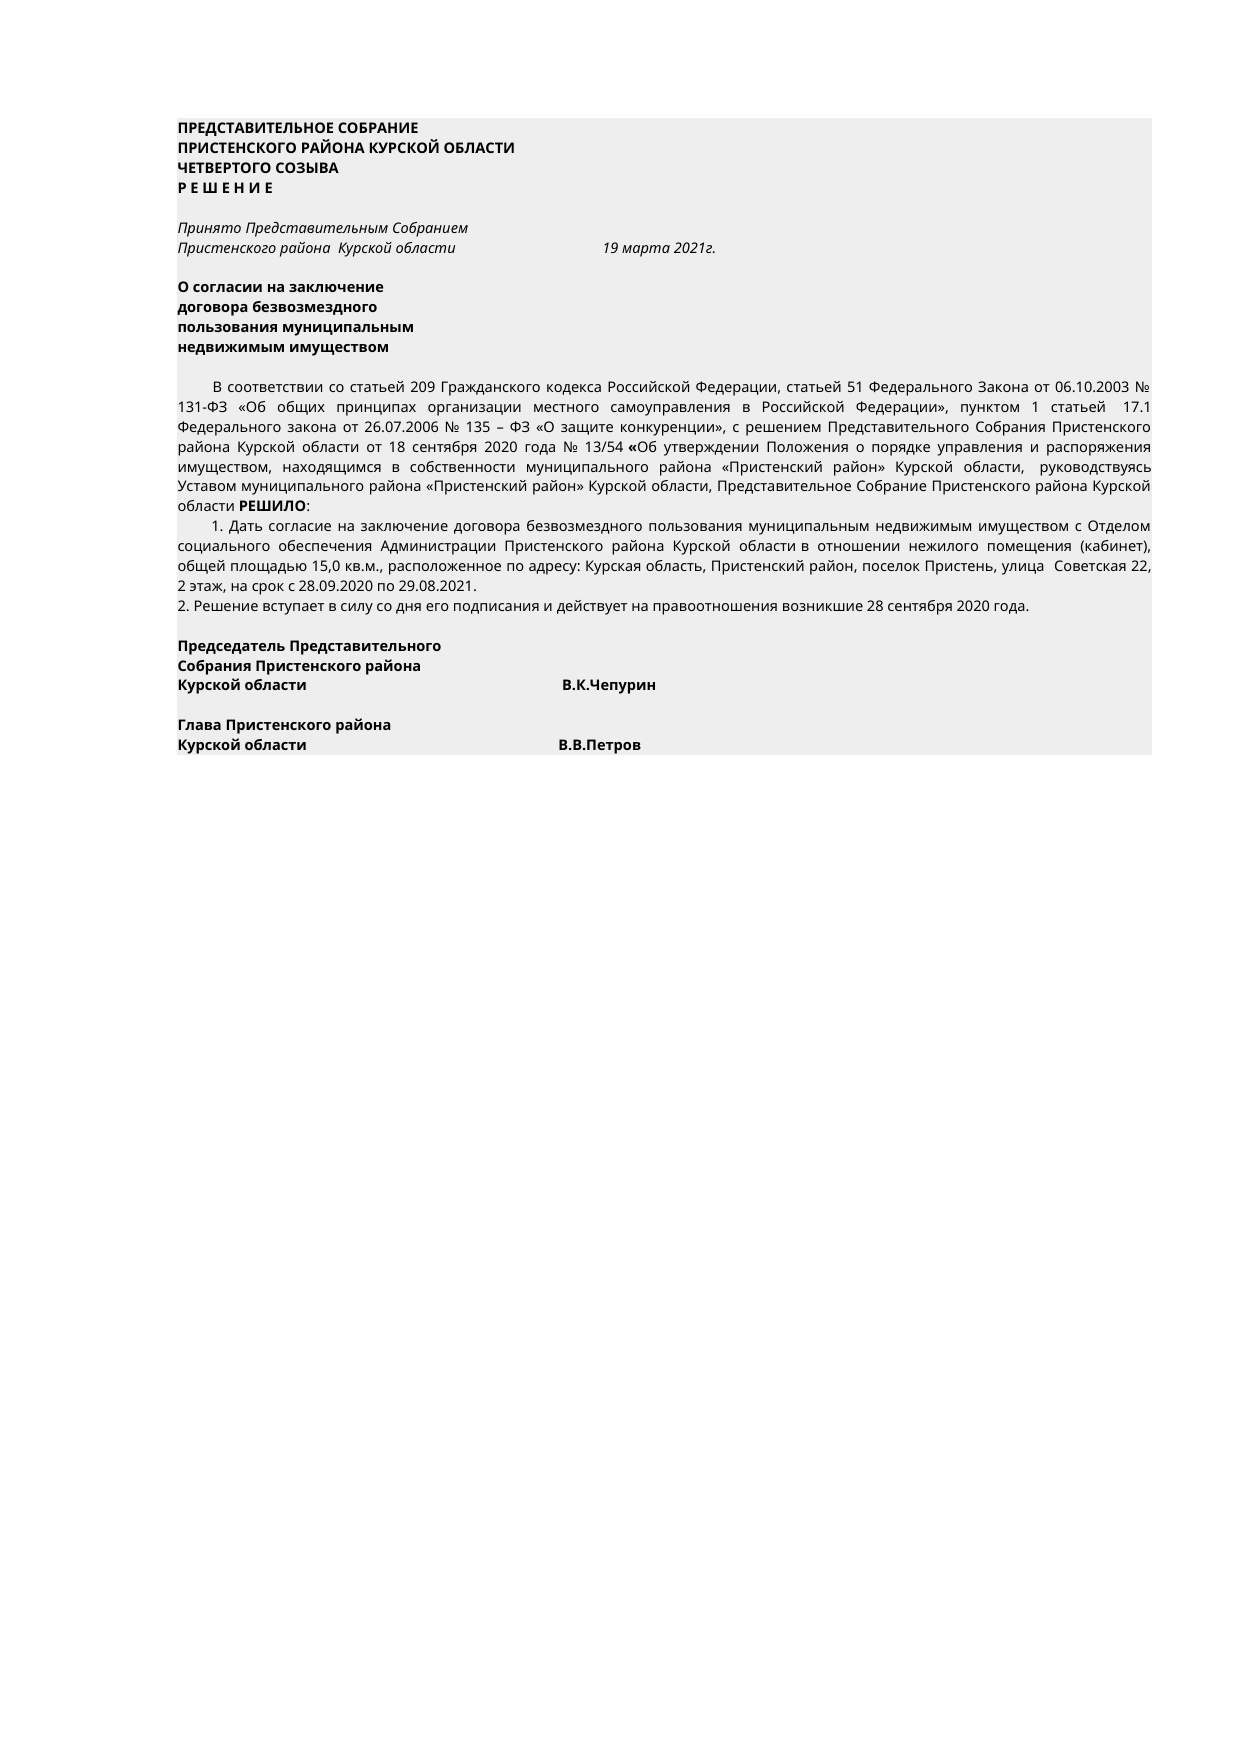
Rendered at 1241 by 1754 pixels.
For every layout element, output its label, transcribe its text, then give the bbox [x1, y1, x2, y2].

text Р Е Ш Е Н И Е [177, 178, 1152, 198]
text В соответствии со статьей 209 Гражданского кодекса Российской Федерации, статьей 51 Федерального Закона от 06.10.2003 № 131-ФЗ «Об общих принципах организации местного самоуправления в Российской Федерации», пунктом 1 статьей 17.1 Федерального закона от 26.07.2006 № 135 – ФЗ «О защите конкуренции», с решением Представительного Собрания Пристенского района Курской области от 18 сентября 2020 года № 13/54 «Об утверждении Положения о порядке управления и распоряжения имуществом, находящимся в собственности муниципального района «Пристенский район» Курской области, руководствуясь Уставом муниципального района «Пристенский район» Курской области, Представительное Собрание Пристенского района Курской области РЕШИЛО: [177, 377, 1152, 516]
text Пристенского района Курской области 19 марта 2021г. [177, 237, 1152, 257]
text договора безвозмездного [177, 297, 1152, 317]
text 1. Дать согласие на заключение договора безвозмездного пользования муниципальным недвижимым имуществом с Отделом социального обеспечения Администрации Пристенского района Курской области в отношении нежилого помещения (кабинет), общей площадью 15,0 кв.м., расположенное по адресу: Курская область, Пристенский район, поселок Пристень, улица Советская 22, 2 этаж, на срок с 28.09.2020 по 29.08.2021. [177, 516, 1152, 596]
text Глава Пристенского района [177, 715, 1152, 735]
text пользования муниципальным [177, 317, 1152, 337]
text ЧЕТВЕРТОГО СОЗЫВА [177, 158, 1152, 178]
text О согласии на заключение [177, 277, 1152, 297]
text 2. Решение вступает в силу со дня его подписания и действует на правоотношения возникшие 28 сентября 2020 года. [177, 596, 1152, 616]
text Собрания Пристенского района [177, 655, 1152, 675]
text Принято Представительным Собранием [177, 218, 1152, 237]
text ПРЕДСТАВИТЕЛЬНОЕ СОБРАНИЕ [177, 118, 1152, 138]
text недвижимым имуществом [177, 337, 1152, 357]
text ПРИСТЕНСКОГО РАЙОНА КУРСКОЙ ОБЛАСТИ [177, 138, 1152, 158]
text Курской области В.К.Чепурин [177, 675, 1152, 695]
text Курской области В.В.Петров [177, 735, 1152, 755]
text Председатель Представительного [177, 635, 1152, 655]
